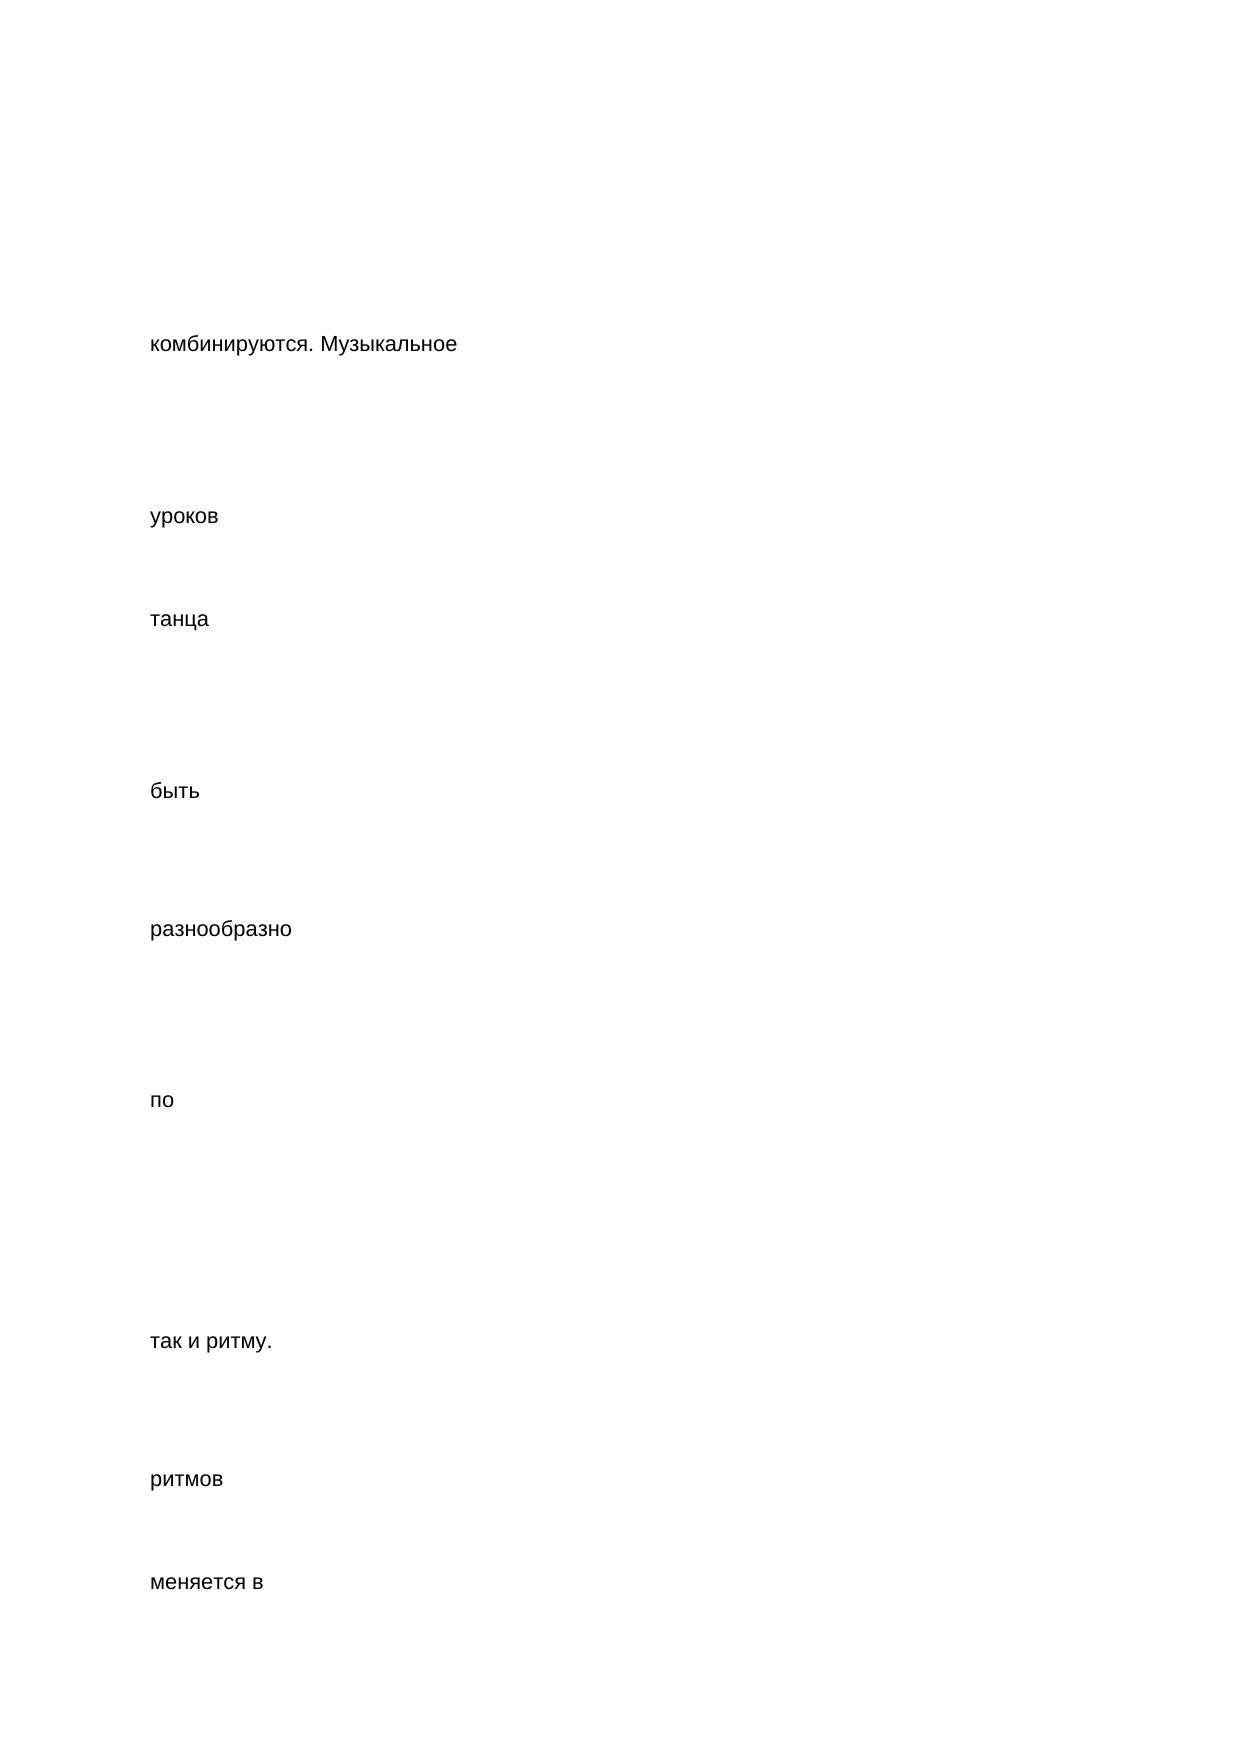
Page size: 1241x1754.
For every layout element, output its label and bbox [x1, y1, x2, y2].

text [150, 150, 1090, 1594]
